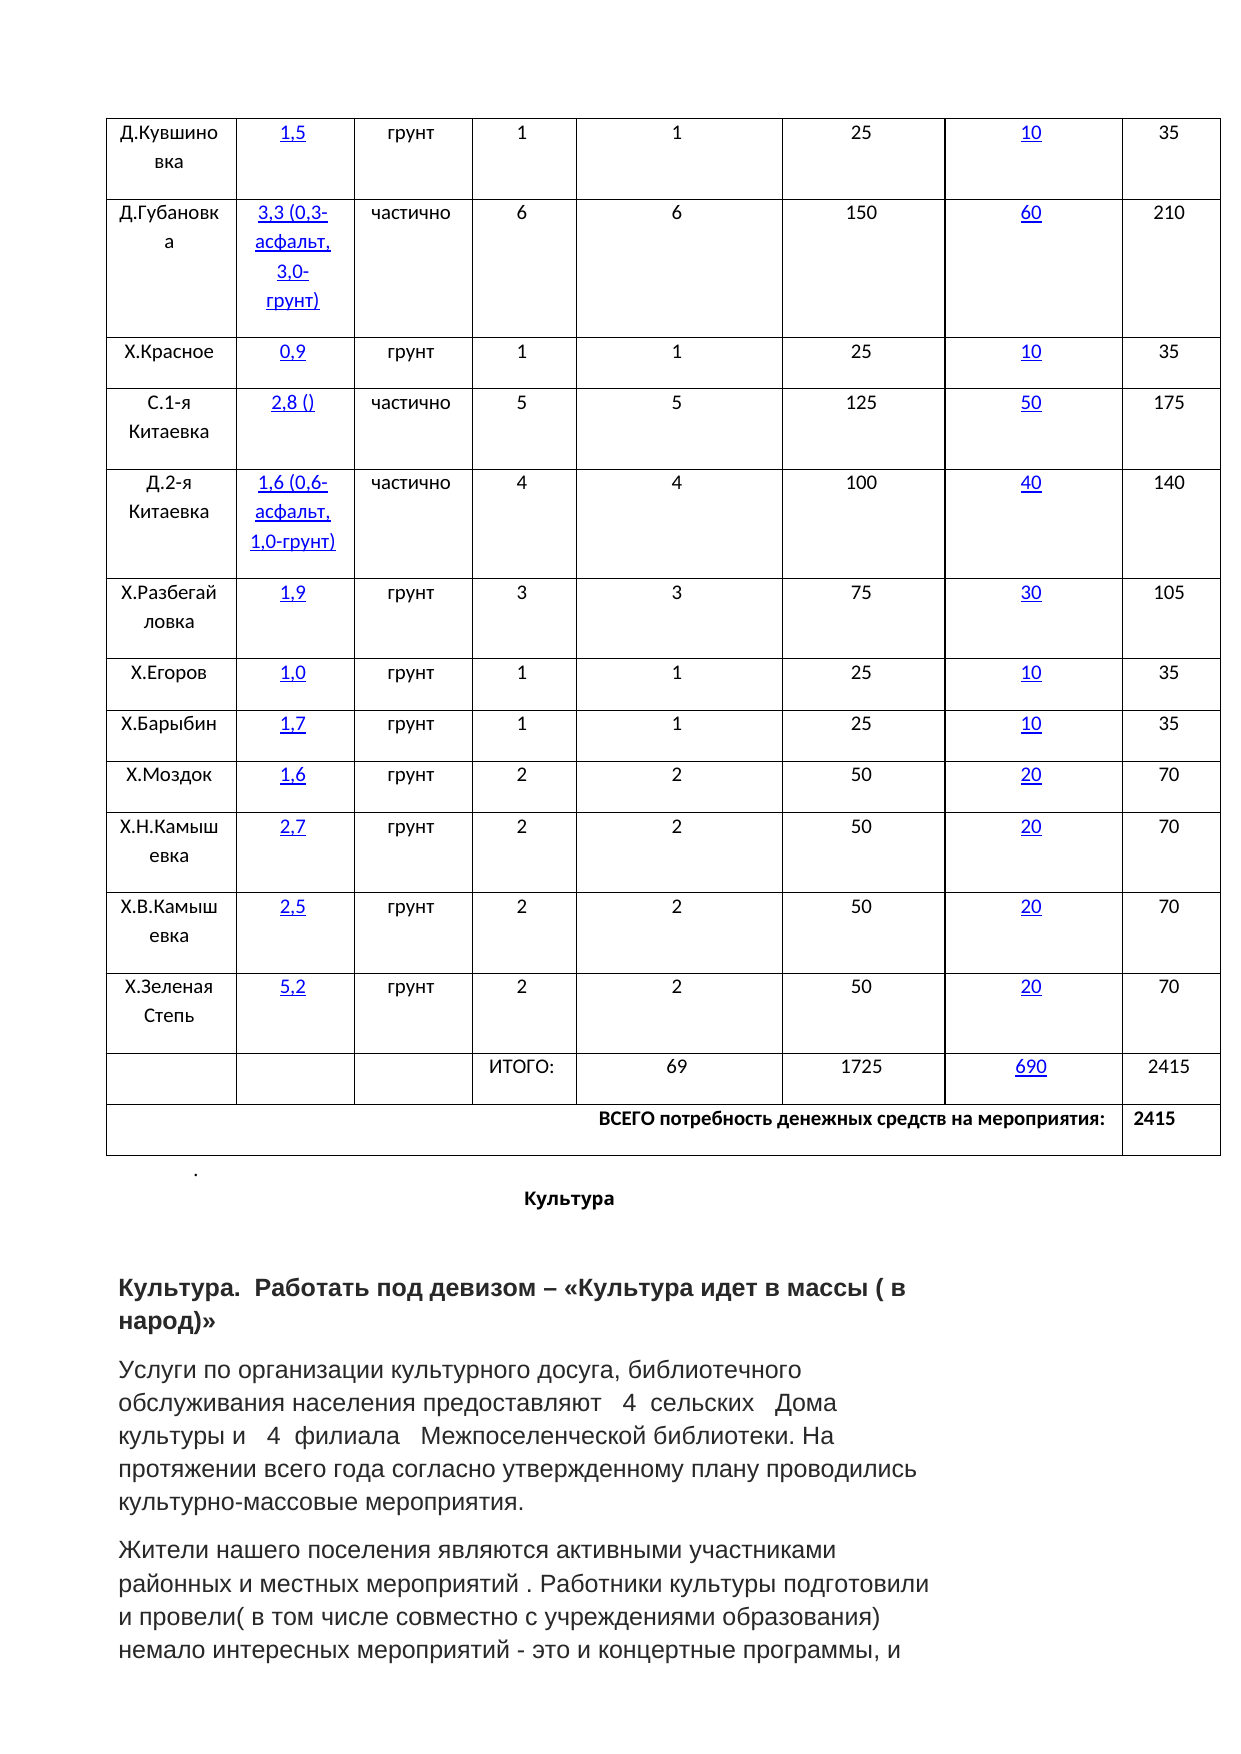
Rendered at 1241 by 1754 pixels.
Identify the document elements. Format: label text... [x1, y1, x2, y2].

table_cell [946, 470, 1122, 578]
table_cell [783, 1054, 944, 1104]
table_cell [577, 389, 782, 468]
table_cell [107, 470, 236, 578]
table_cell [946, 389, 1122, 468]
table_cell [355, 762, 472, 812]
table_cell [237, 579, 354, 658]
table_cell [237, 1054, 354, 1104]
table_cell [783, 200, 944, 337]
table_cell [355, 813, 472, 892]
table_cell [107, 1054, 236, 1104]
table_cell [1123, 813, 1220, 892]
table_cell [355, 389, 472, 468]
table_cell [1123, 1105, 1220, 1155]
text Услуги по организации культурного досуга, библиотечного обслуживания населения предоставляют 4 сельских Дома культуры и 4 филиала Межпоселенческой библиотеки. На протяжении всего года согласно утвержденному плану проводились культурно-массовые мероприятия. [118, 1355, 945, 1516]
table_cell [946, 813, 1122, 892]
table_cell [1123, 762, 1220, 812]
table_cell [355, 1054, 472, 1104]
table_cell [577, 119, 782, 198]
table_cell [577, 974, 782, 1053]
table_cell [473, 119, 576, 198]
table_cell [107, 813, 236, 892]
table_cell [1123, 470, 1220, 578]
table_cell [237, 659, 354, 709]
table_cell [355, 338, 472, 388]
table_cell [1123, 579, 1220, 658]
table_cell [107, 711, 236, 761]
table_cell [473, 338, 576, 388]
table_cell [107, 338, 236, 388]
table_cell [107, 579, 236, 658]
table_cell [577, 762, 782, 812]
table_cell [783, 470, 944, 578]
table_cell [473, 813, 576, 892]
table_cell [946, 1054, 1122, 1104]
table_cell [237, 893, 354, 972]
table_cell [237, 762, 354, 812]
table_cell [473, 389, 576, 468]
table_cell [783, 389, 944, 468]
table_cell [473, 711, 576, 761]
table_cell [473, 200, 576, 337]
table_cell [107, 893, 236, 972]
text Культура [193, 1185, 945, 1211]
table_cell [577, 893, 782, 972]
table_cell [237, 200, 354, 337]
text . [193, 1156, 945, 1182]
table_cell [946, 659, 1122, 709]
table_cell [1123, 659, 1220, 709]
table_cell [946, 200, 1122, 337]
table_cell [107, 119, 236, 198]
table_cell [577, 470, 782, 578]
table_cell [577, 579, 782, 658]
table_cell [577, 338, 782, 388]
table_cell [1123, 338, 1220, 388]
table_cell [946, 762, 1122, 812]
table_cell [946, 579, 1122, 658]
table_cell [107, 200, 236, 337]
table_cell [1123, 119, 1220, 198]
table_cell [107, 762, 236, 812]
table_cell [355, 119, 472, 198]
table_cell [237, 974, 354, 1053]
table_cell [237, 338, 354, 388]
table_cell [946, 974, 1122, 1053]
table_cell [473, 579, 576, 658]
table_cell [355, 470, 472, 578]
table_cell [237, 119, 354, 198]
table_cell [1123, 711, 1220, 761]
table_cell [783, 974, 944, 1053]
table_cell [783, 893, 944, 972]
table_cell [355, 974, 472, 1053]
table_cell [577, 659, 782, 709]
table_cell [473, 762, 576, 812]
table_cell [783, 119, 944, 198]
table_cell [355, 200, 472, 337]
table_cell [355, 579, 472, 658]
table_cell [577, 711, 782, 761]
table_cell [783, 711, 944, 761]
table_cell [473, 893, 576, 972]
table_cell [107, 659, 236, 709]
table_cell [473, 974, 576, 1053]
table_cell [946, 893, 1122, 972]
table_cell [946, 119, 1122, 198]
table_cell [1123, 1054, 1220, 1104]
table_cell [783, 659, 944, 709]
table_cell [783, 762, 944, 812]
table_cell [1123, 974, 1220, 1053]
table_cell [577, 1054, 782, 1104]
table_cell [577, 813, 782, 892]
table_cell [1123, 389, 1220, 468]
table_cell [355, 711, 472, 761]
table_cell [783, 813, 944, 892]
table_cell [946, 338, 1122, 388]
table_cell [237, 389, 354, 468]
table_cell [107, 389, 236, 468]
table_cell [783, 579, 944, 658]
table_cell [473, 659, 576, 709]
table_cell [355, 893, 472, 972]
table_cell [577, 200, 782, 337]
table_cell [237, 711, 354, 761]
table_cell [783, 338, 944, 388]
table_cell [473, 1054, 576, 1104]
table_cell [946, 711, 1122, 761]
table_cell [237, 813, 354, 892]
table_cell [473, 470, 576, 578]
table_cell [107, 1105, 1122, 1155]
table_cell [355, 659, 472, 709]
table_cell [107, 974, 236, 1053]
text Культура. Работать под девизом – «Культура идет в массы ( в народ)» [118, 1273, 945, 1335]
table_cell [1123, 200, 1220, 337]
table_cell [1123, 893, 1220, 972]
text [118, 1536, 945, 1663]
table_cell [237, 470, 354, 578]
